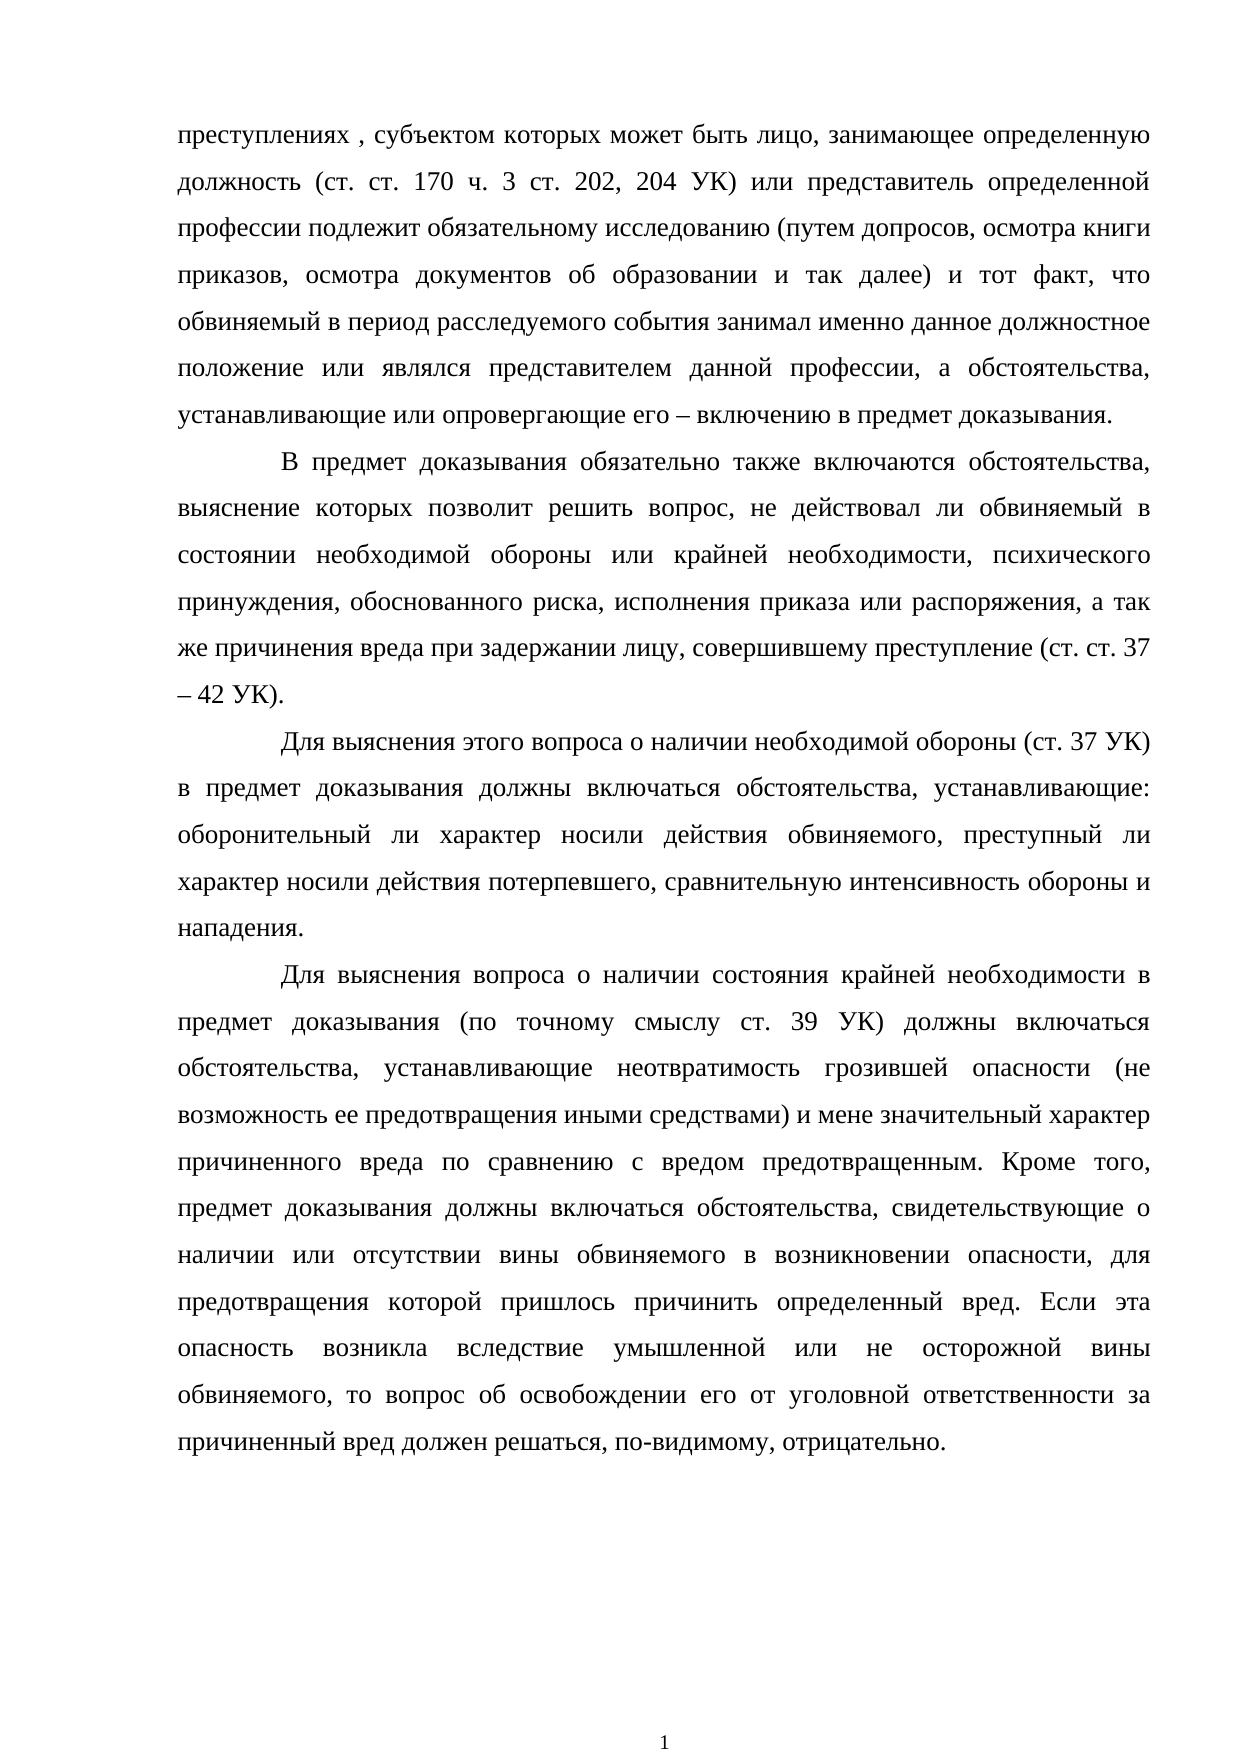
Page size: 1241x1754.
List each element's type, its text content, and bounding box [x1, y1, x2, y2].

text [177, 118, 1152, 429]
text Для выяснения вопроса о наличии состояния крайней необходимости в предмет доказывания (по точному смыслу ст. 39 УК) должны включаться обстоятельства, устанавливающие неотвратимость грозившей опасности (не возможность ее предотвращения иными средствами) и мене значительный характер причиненного вреда по сравнению с вредом предотвращенным. Кроме того, предмет доказывания должны включаться обстоятельства, свидетельствующие о наличии или отсутствии вины обвиняемого в возникновении опасности, для предотвращения которой пришлось причинить определенный вред. Если эта опасность возникла вследствие умышленной или не осторожной вины обвиняемого, то вопрос об освобождении его от уголовной ответственности за причиненный вред должен решаться, по-видимому, отрицательно. [177, 958, 1152, 1456]
text В предмет доказывания обязательно также включаются обстоятельства, выяснение которых позволит решить вопрос, не действовал ли обвиняемый в состоянии необходимой обороны или крайней необходимости, психического принуждения, обоснованного риска, исполнения приказа или распоряжения, а так же причинения вреда при задержании лицу, совершившему преступление (ст. ст. 37 – 42 УК). [177, 445, 1152, 709]
text Для выяснения этого вопроса о наличии необходимой обороны (ст. 37 УК) в предмет доказывания должны включаться обстоятельства, устанавливающие: оборонительный ли характер носили действия обвиняемого, преступный ли характер носили действия потерпевшего, сравнительную интенсивность обороны и нападения. [177, 725, 1152, 943]
